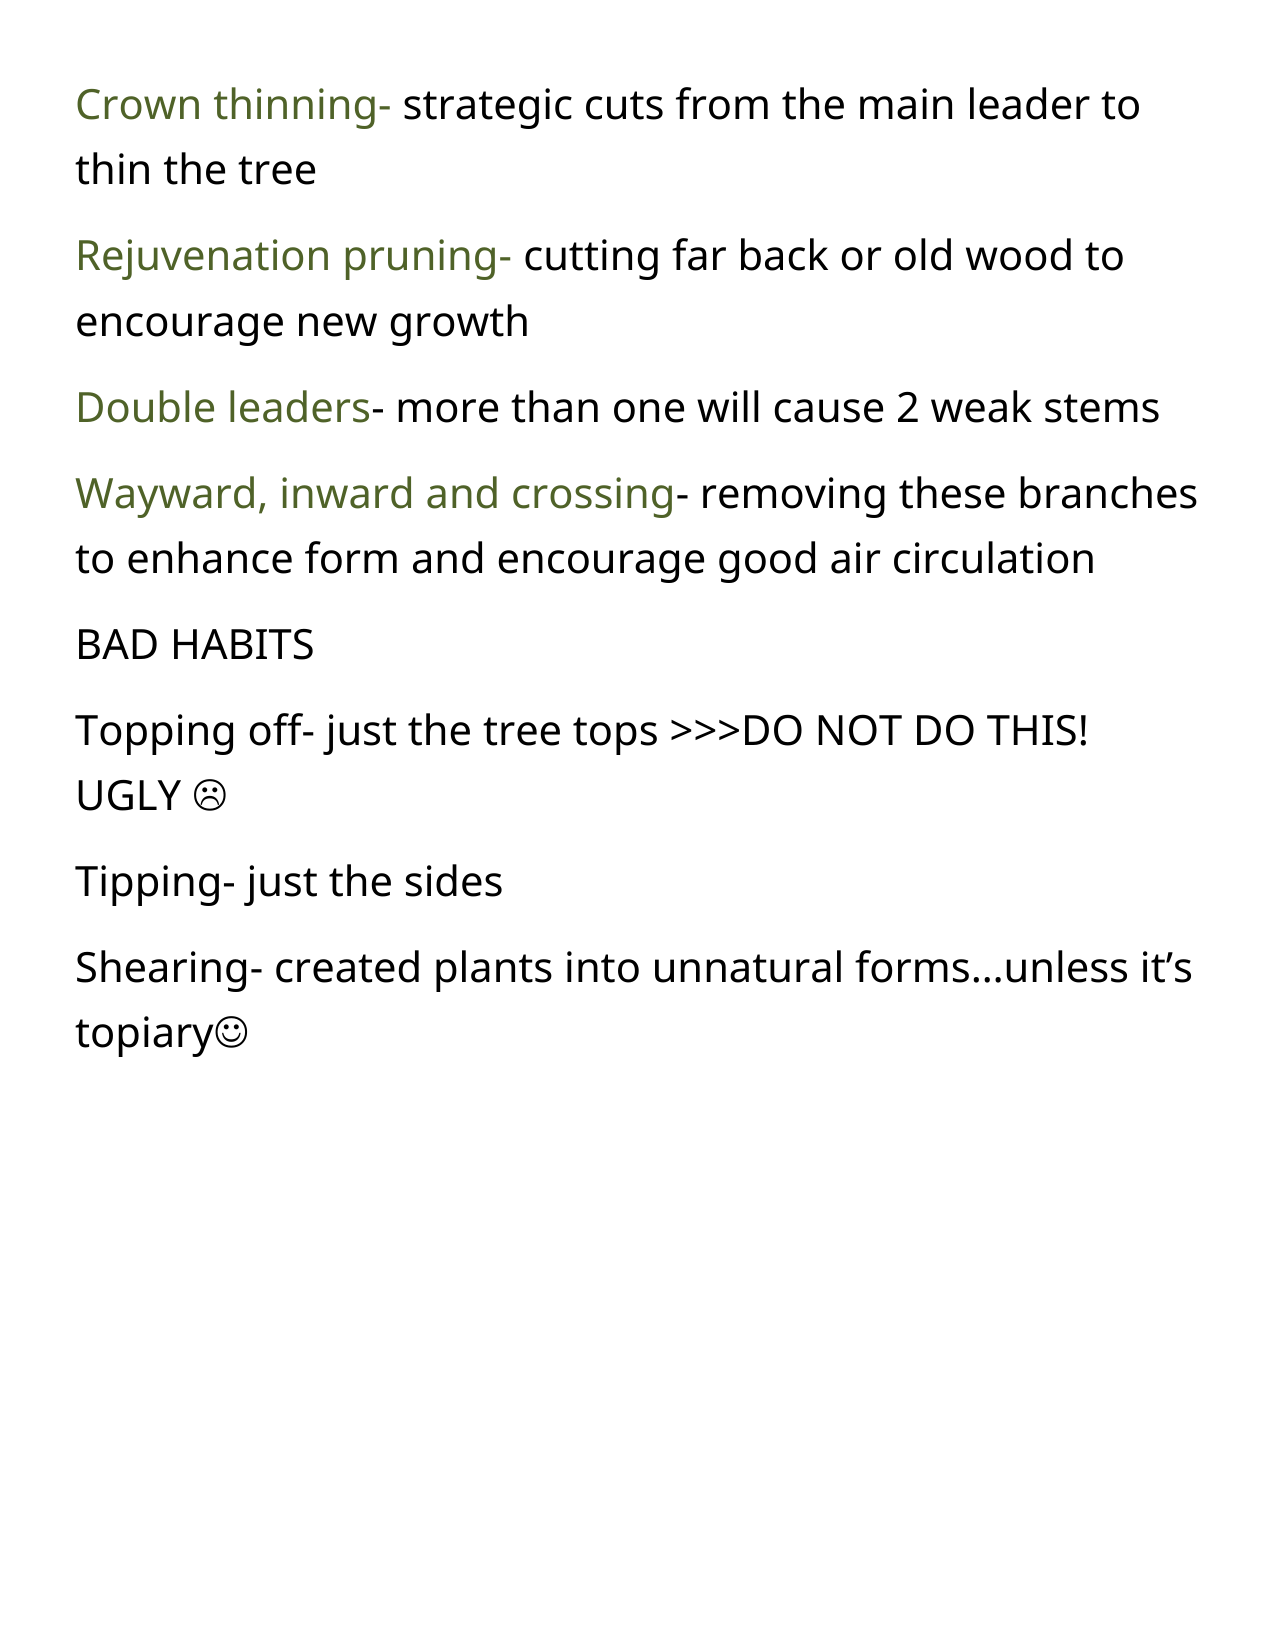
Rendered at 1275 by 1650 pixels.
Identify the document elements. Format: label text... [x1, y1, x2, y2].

text BAD HABITS [75, 615, 1200, 672]
text Tipping- just the sides [75, 852, 1200, 909]
text Shearing- created plants into unnatural forms…unless it’s topiary [75, 938, 1200, 1060]
text Topping off- just the tree tops >>>DO NOT DO THIS! UGLY [75, 701, 1200, 823]
text Rejuvenation pruning- cutting far back or old wood to encourage new growth [75, 226, 1200, 348]
text Wayward, inward and crossing- removing these branches to enhance form and encourage good air circulation [75, 463, 1200, 586]
text Double leaders- more than one will cause 2 weak stems [75, 377, 1200, 434]
text Crown thinning- strategic cuts from the main leader to thin the tree [75, 75, 1200, 197]
